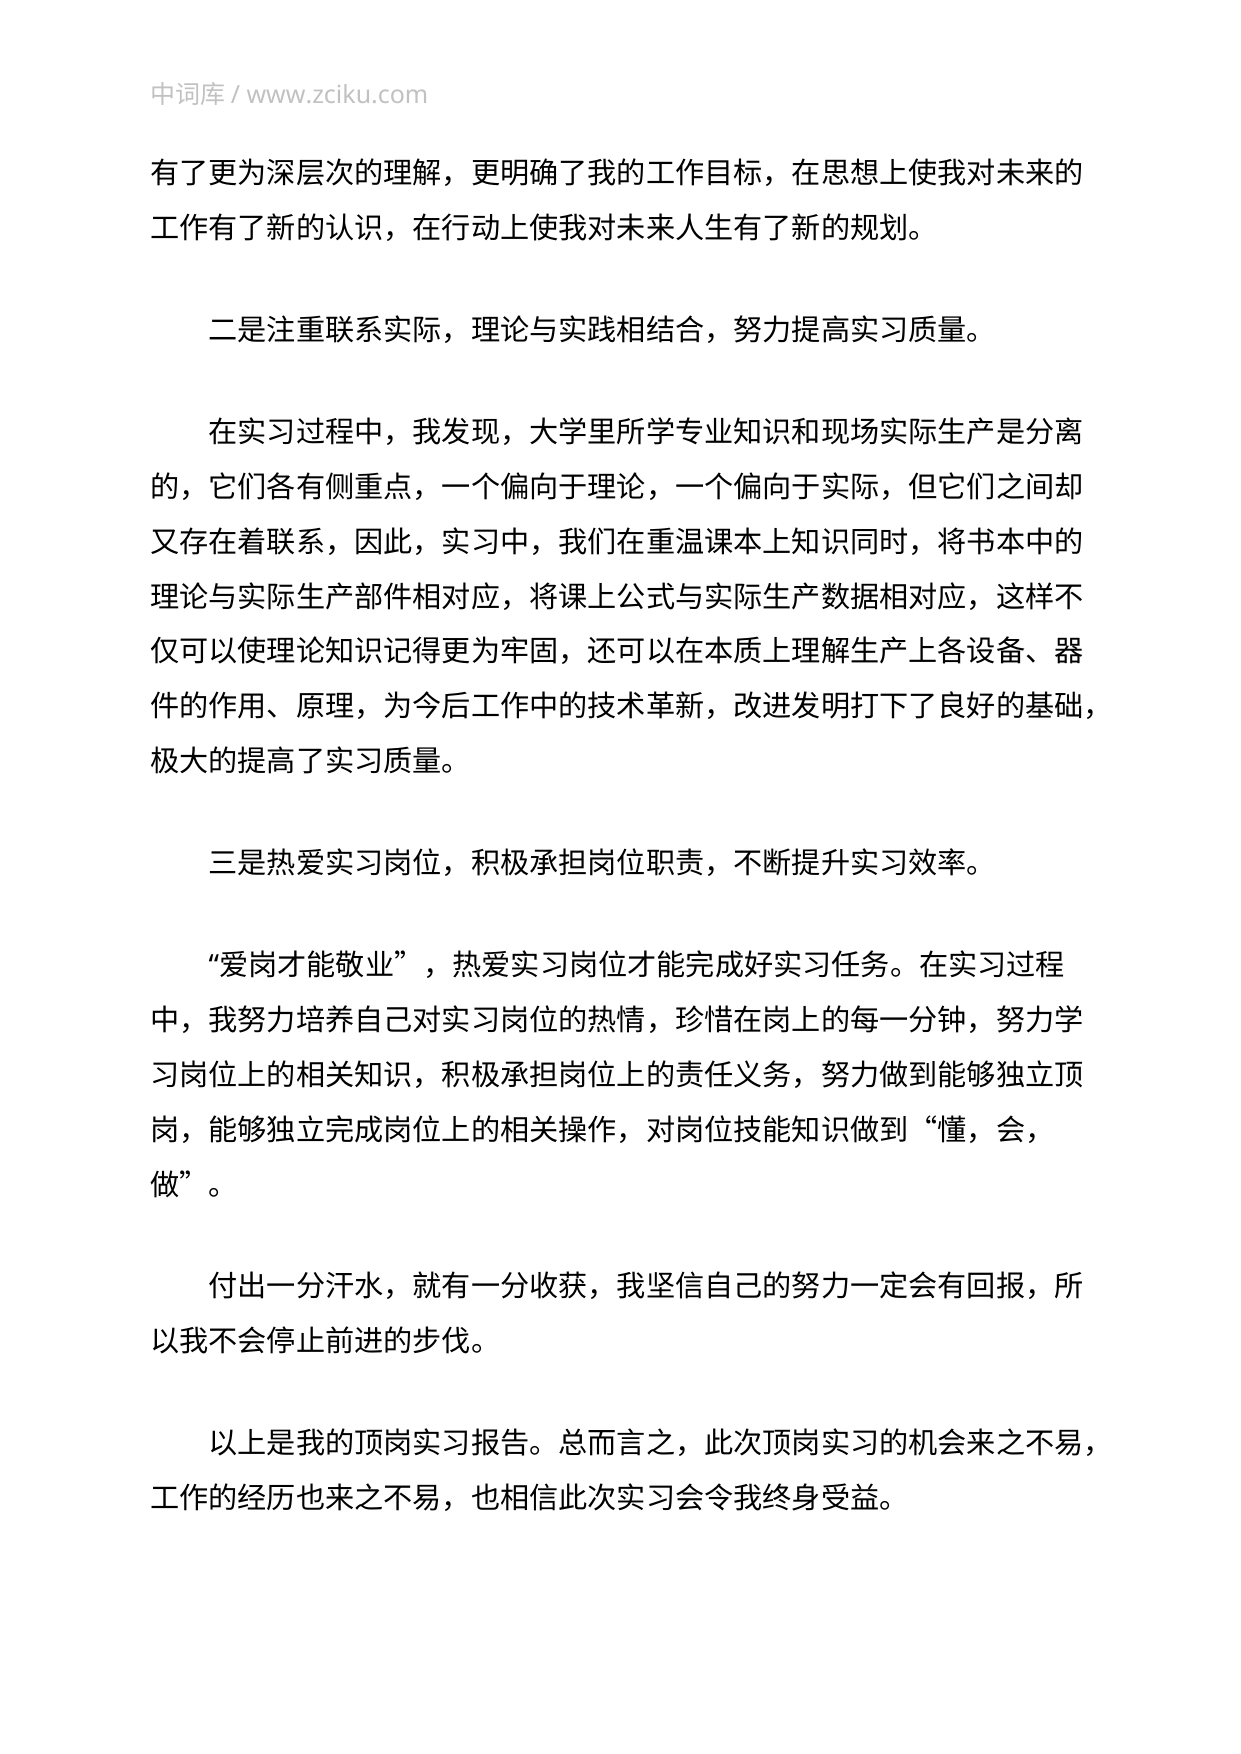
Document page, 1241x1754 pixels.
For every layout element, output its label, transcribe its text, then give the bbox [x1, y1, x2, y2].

text 付出一分汗水，就有一分收获，我坚信自己的努力一定会有回报，所以我不会停止前进的步伐。 [150, 1263, 1090, 1360]
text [150, 150, 1090, 247]
text 在实习过程中，我发现，大学里所学专业知识和现场实际生产是分离的，它们各有侧重点，一个偏向于理论，一个偏向于实际，但它们之间却又存在着联系，因此，实习中，我们在重温课本上知识同时，将书本中的理论与实际生产部件相对应，将课上公式与实际生产数据相对应，这样不仅可以使理论知识记得更为牢固，还可以在本质上理解生产上各设备、器件的作用、原理，为今后工作中的技术革新，改进发明打下了良好的基础，极大的提高了实习质量。 [150, 408, 1090, 780]
text “爱岗才能敬业”，热爱实习岗位才能完成好实习任务。在实习过程中，我努力培养自己对实习岗位的热情，珍惜在岗上的每一分钟，努力学习岗位上的相关知识，积极承担岗位上的责任义务，努力做到能够独立顶岗，能够独立完成岗位上的相关操作，对岗位技能知识做到“懂，会，做”。 [150, 941, 1090, 1203]
text 以上是我的顶岗实习报告。总而言之，此次顶岗实习的机会来之不易，工作的经历也来之不易，也相信此次实习会令我终身受益。 [150, 1419, 1090, 1517]
text 三是热爱实习岗位，积极承担岗位职责，不断提升实习效率。 [150, 839, 1090, 882]
text 二是注重联系实际，理论与实践相结合，努力提高实习质量。 [150, 307, 1090, 349]
